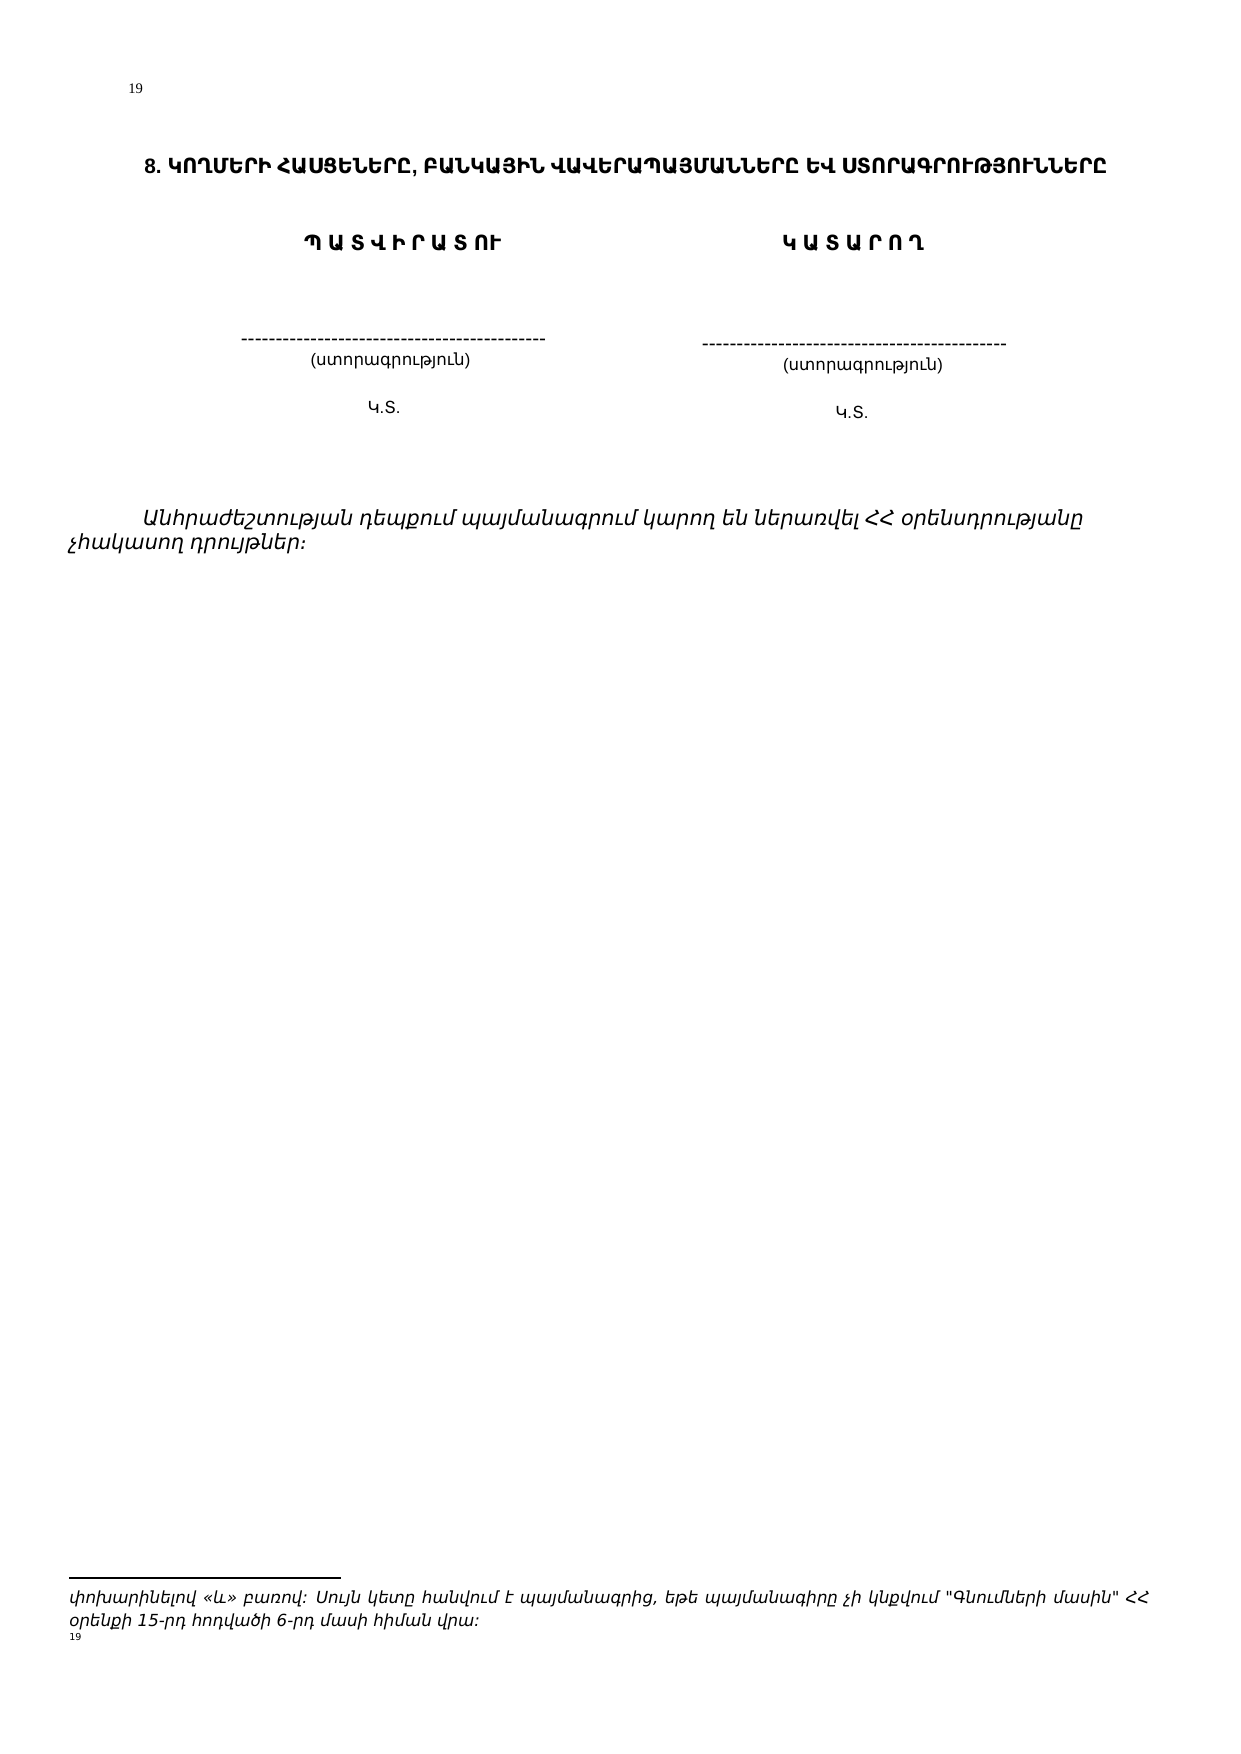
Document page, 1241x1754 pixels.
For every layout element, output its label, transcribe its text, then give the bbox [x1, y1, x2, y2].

table_header Կ Ա Տ Ա Ր Ո Ղ -------------------------------------------- (ստորագրություն) Կ.Տ. [639, 230, 1067, 482]
text Անհրաժեշտության դեպքում պայմանագրում կարող են ներառվել ՀՀ օրենսդրությանը չհակասող դրույթներ։ [69, 506, 1152, 554]
text 8. ԿՈՂՄԵՐԻ ՀԱՍՑԵՆԵՐԸ, ԲԱՆԿԱՅԻՆ ՎԱՎԵՐԱՊԱՅՄԱՆՆԵՐԸ ԵՎ ՍՏՈՐԱԳՐՈՒԹՅՈՒՆՆԵՐԸ [69, 154, 1152, 178]
table_header Պ Ա Տ Վ Ի Ր Ա Տ ՈՒ -------------------------------------------- (ստորագրություն) Կ.Տ. [166, 230, 638, 482]
